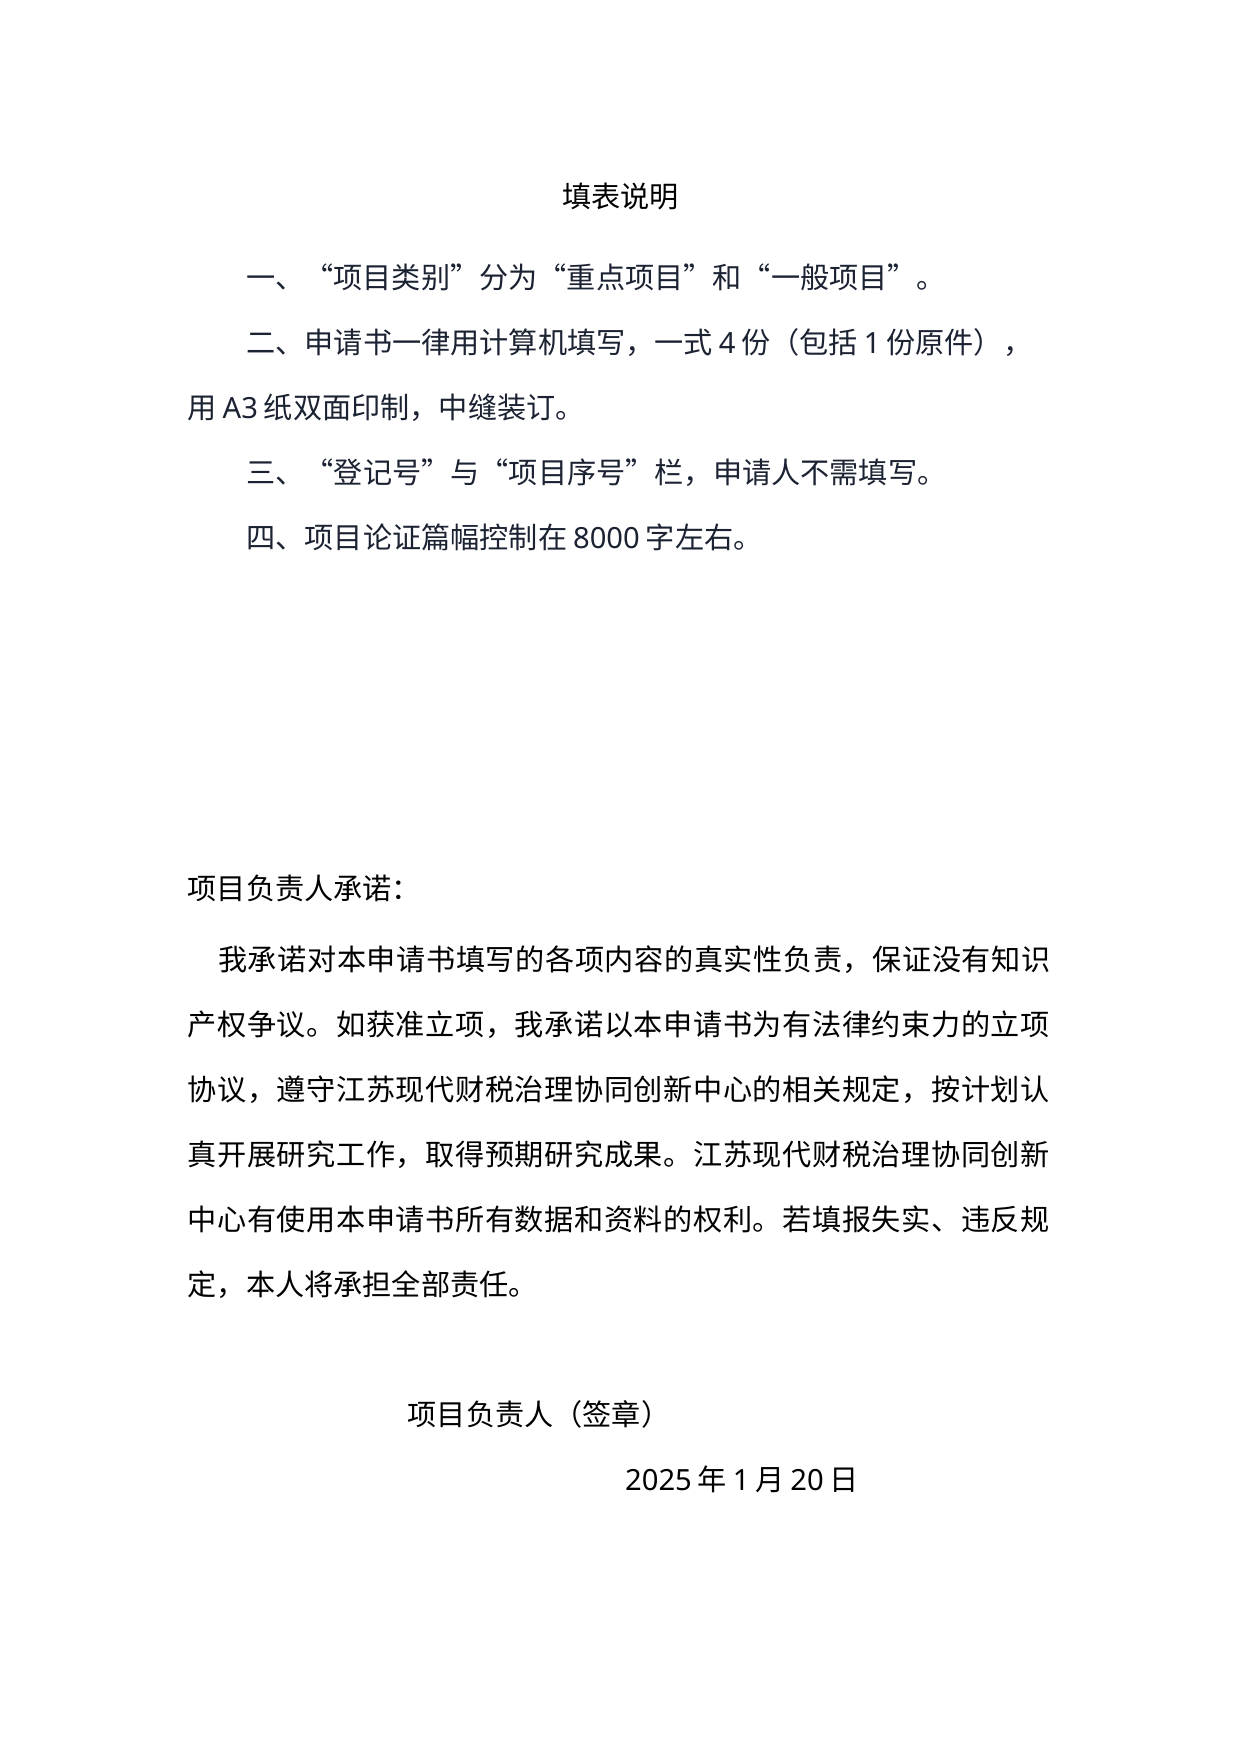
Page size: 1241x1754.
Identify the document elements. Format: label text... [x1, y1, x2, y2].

text 一、“项目类别”分为“重点项目”和“一般项目”。 [187, 243, 1053, 308]
text 三、“登记号”与“项目序号”栏，申请人不需填写。 [187, 438, 1053, 503]
text 填表说明 [187, 162, 1053, 227]
text 项目负责人承诺： [187, 854, 1053, 919]
text 项目负责人（签章） [187, 1381, 866, 1446]
text 我承诺对本申请书填写的各项内容的真实性负责，保证没有知识产权争议。如获准立项，我承诺以本申请书为有法律约束力的立项协议，遵守江苏现代财税治理协同创新中心的相关规定，按计划认真开展研究工作，取得预期研究成果。江苏现代财税治理协同创新中心有使用本申请书所有数据和资料的权利。若填报失实、违反规定，本人将承担全部责任。 [187, 926, 1053, 1316]
text 四、项目论证篇幅控制在8000字左右。 [187, 503, 1053, 568]
text 2025年1月20日 [187, 1446, 866, 1511]
text 二、申请书一律用计算机填写，一式4份（包括1份原件），用A3纸双面印制，中缝装订。 [187, 308, 1053, 438]
